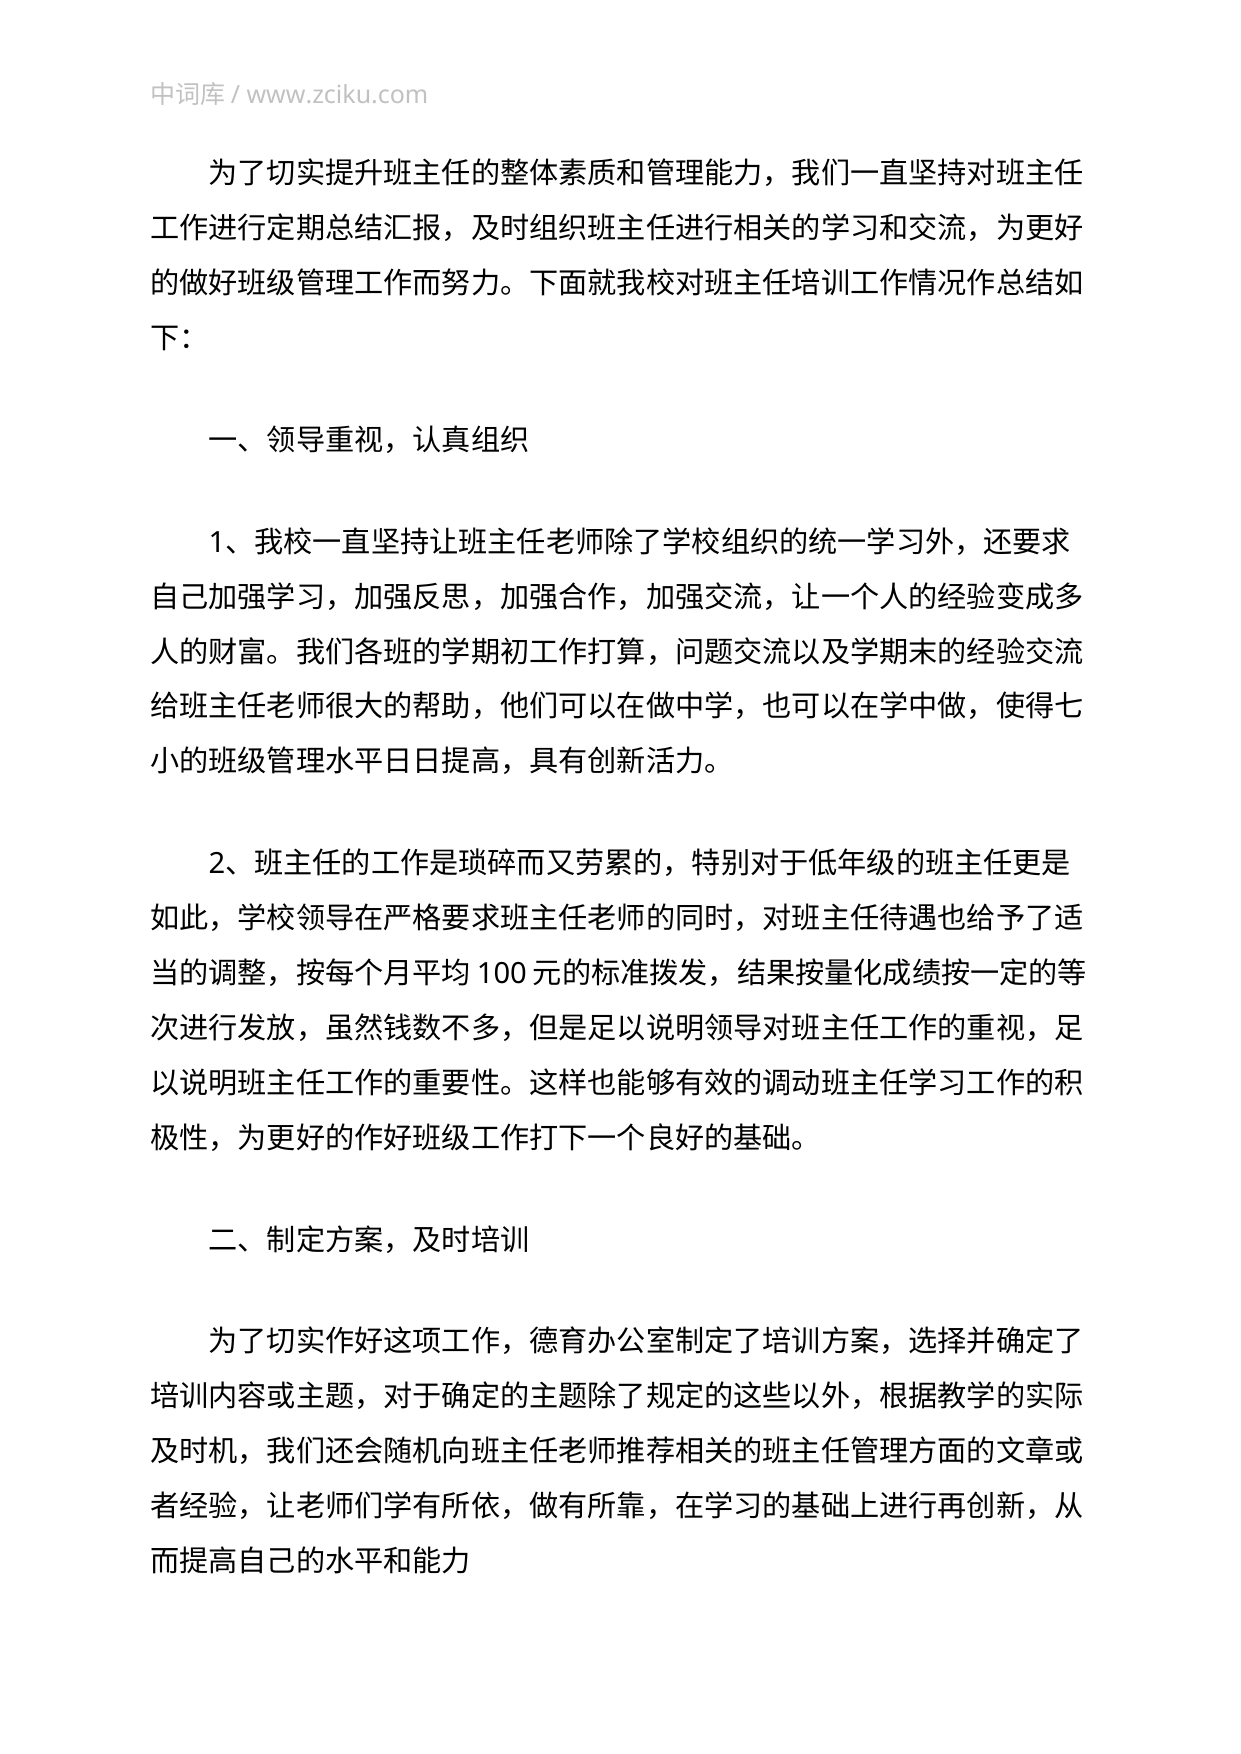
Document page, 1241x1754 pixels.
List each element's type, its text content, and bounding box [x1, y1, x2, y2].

text 为了切实作好这项工作，德育办公室制定了培训方案，选择并确定了培训内容或主题，对于确定的主题除了规定的这些以外，根据教学的实际及时机，我们还会随机向班主任老师推荐相关的班主任管理方面的文章或者经验，让老师们学有所依，做有所靠，在学习的基础上进行再创新，从而提高自己的水平和能力 [150, 1318, 1090, 1580]
text 1、我校一直坚持让班主任老师除了学校组织的统一学习外，还要求自己加强学习，加强反思，加强合作，加强交流，让一个人的经验变成多人的财富。我们各班的学期初工作打算，问题交流以及学期末的经验交流给班主任老师很大的帮助，他们可以在做中学，也可以在学中做，使得七小的班级管理水平日日提高，具有创新活力。 [150, 518, 1090, 780]
text 为了切实提升班主任的整体素质和管理能力，我们一直坚持对班主任工作进行定期总结汇报，及时组织班主任进行相关的学习和交流，为更好的做好班级管理工作而努力。下面就我校对班主任培训工作情况作总结如下： [150, 150, 1090, 357]
text 2、班主任的工作是琐碎而又劳累的，特别对于低年级的班主任更是如此，学校领导在严格要求班主任老师的同时，对班主任待遇也给予了适当的调整，按每个月平均100元的标准拨发，结果按量化成绩按一定的等次进行发放，虽然钱数不多，但是足以说明领导对班主任工作的重视，足以说明班主任工作的重要性。这样也能够有效的调动班主任学习工作的积极性，为更好的作好班级工作打下一个良好的基础。 [150, 840, 1090, 1157]
text 一、领导重视，认真组织 [150, 416, 1090, 459]
text 二、制定方案，及时培训 [150, 1216, 1090, 1258]
